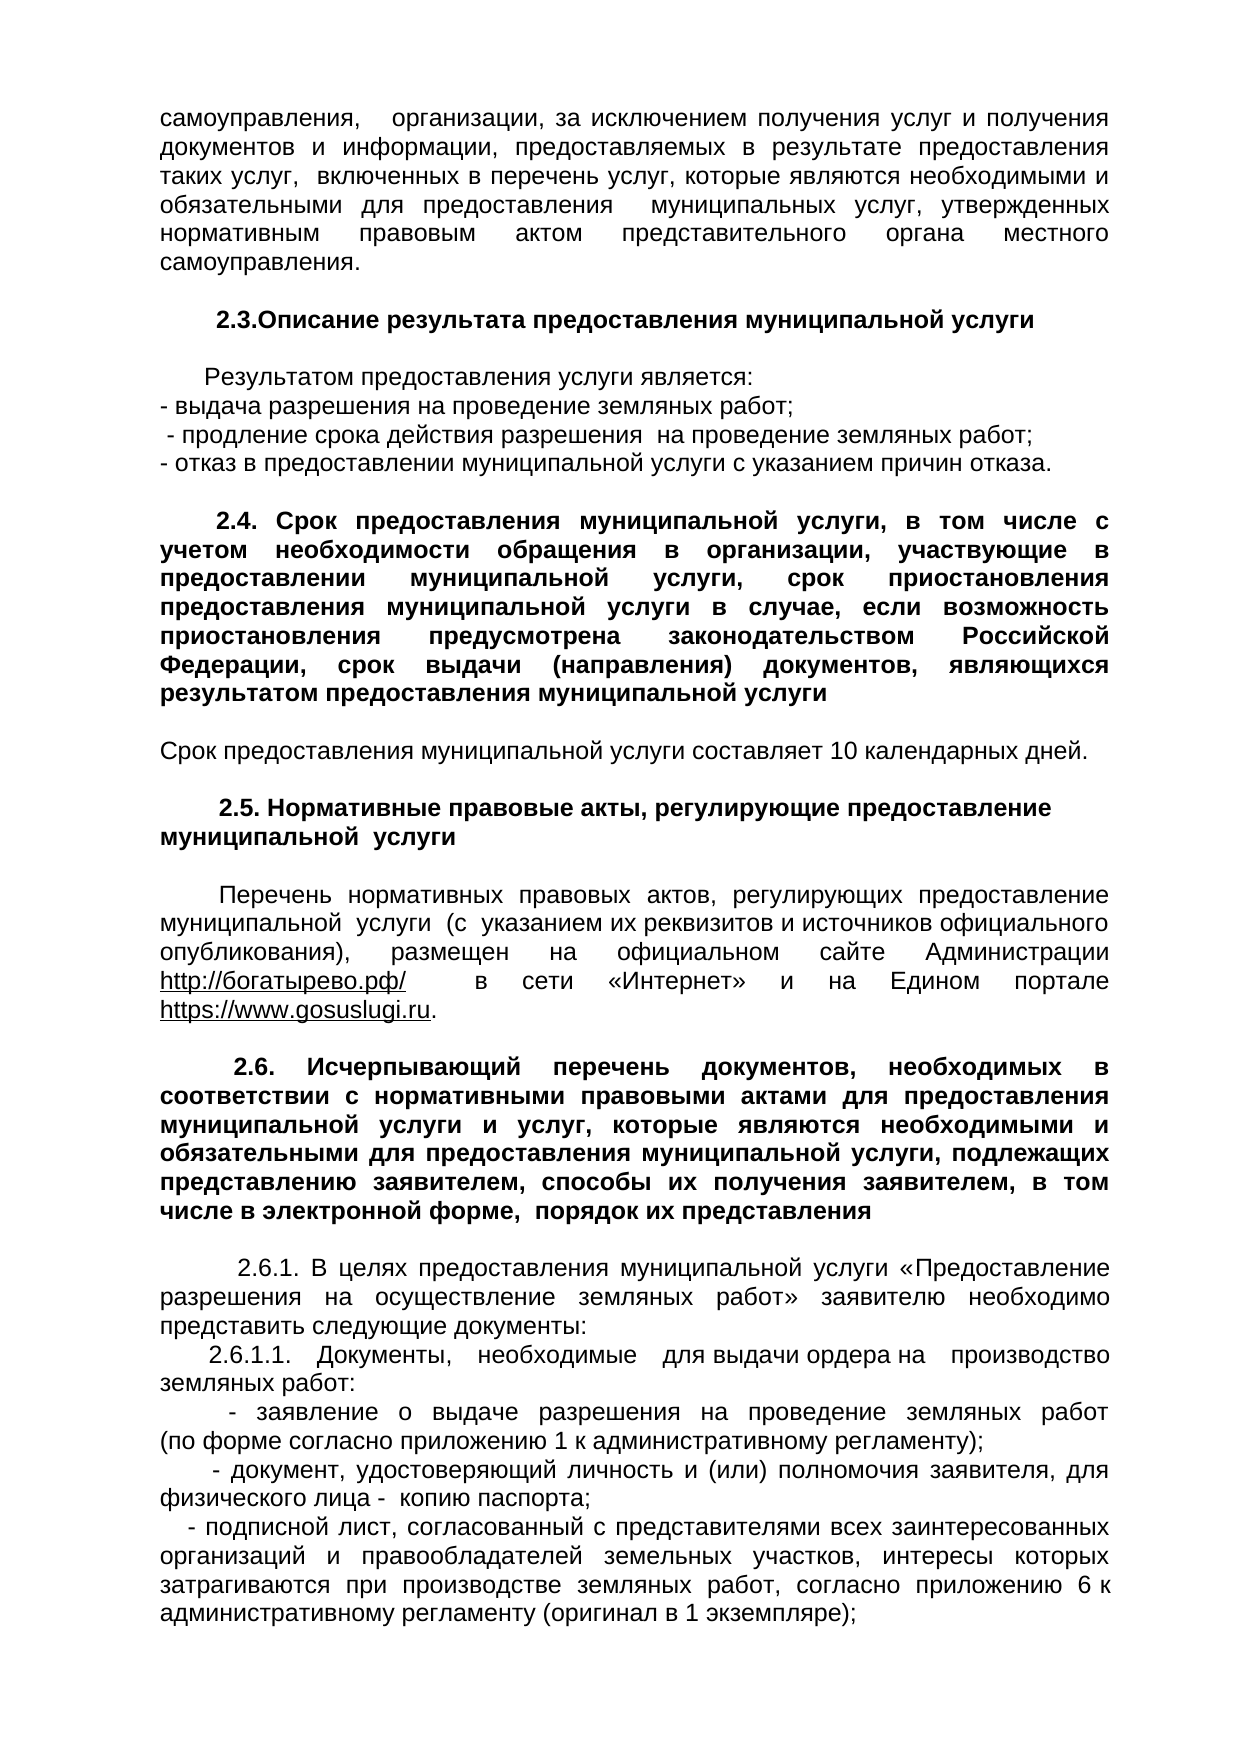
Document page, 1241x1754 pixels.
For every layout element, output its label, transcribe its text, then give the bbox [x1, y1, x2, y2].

text - подписной лист, согласованный с представителями всех заинтересованных организаций и правообладателей земельных участков, интересы которых затрагиваются при производстве земляных работ, согласно приложению 6 к административному регламенту (оригинал в 1 экземпляре); [159, 1512, 1110, 1627]
text 2.5. Нормативные правовые акты, регулирующие предоставление [159, 793, 1110, 822]
text Результатом предоставления услуги является: [159, 362, 1110, 391]
text - выдача разрешения на проведение земляных работ; [159, 391, 1110, 420]
text муниципальной услуги [159, 822, 1110, 851]
text 2.3.Описание результата предоставления муниципальной услуги [159, 305, 1110, 333]
text - документ, удостоверяющий личность и (или) полномочия заявителя, для физического лица - копию паспорта; [159, 1455, 1110, 1512]
text - отказ в предоставлении муниципальной услуги с указанием причин отказа. [159, 448, 1110, 477]
text - заявление о выдаче разрешения на проведение земляных работ (по форме согласно приложению 1 к административному регламенту); [159, 1397, 1110, 1455]
text 2.4. Срок предоставления муниципальной услуги, в том числе с учетом необходимости обращения в организации, участвующие в предоставлении муниципальной услуги, срок приостановления предоставления муниципальной услуги в случае, если возможность приостановления предусмотрена законодательством Российской Федерации, срок выдачи (направления) документов, являющихся результатом предоставления муниципальной услуги [159, 506, 1110, 707]
text 2.6.1. В целях предоставления муниципальной услуги «Предоставление разрешения на осуществление земляных работ» заявителю необходимо представить следующие документы: [159, 1253, 1110, 1340]
text - продление срока действия разрешения на проведение земляных работ; [159, 420, 1110, 448]
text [159, 103, 1110, 276]
text 2.6. Исчерпывающий перечень документов, необходимых в соответствии с нормативными правовыми актами для предоставления муниципальной услуги и услуг, которые являются необходимыми и обязательными для предоставления муниципальной услуги, подлежащих представлению заявителем, способы их получения заявителем, в том числе в электронной форме, порядок их представления [159, 1052, 1110, 1225]
text 2.6.1.1. Документы, необходимые для выдачи ордера на производство земляных работ: [159, 1340, 1110, 1397]
text Перечень нормативных правовых актов, регулирующих предоставление муниципальной услуги (с указанием их реквизитов и источников официального опубликования), размещен на официальном сайте Администрации http://богатырево.рф/ в сети «Интернет» и на Едином портале https://www.gosuslugi.ru. [159, 880, 1110, 1023]
text Срок предоставления муниципальной услуги составляет 10 календарных дней. [159, 736, 1110, 765]
